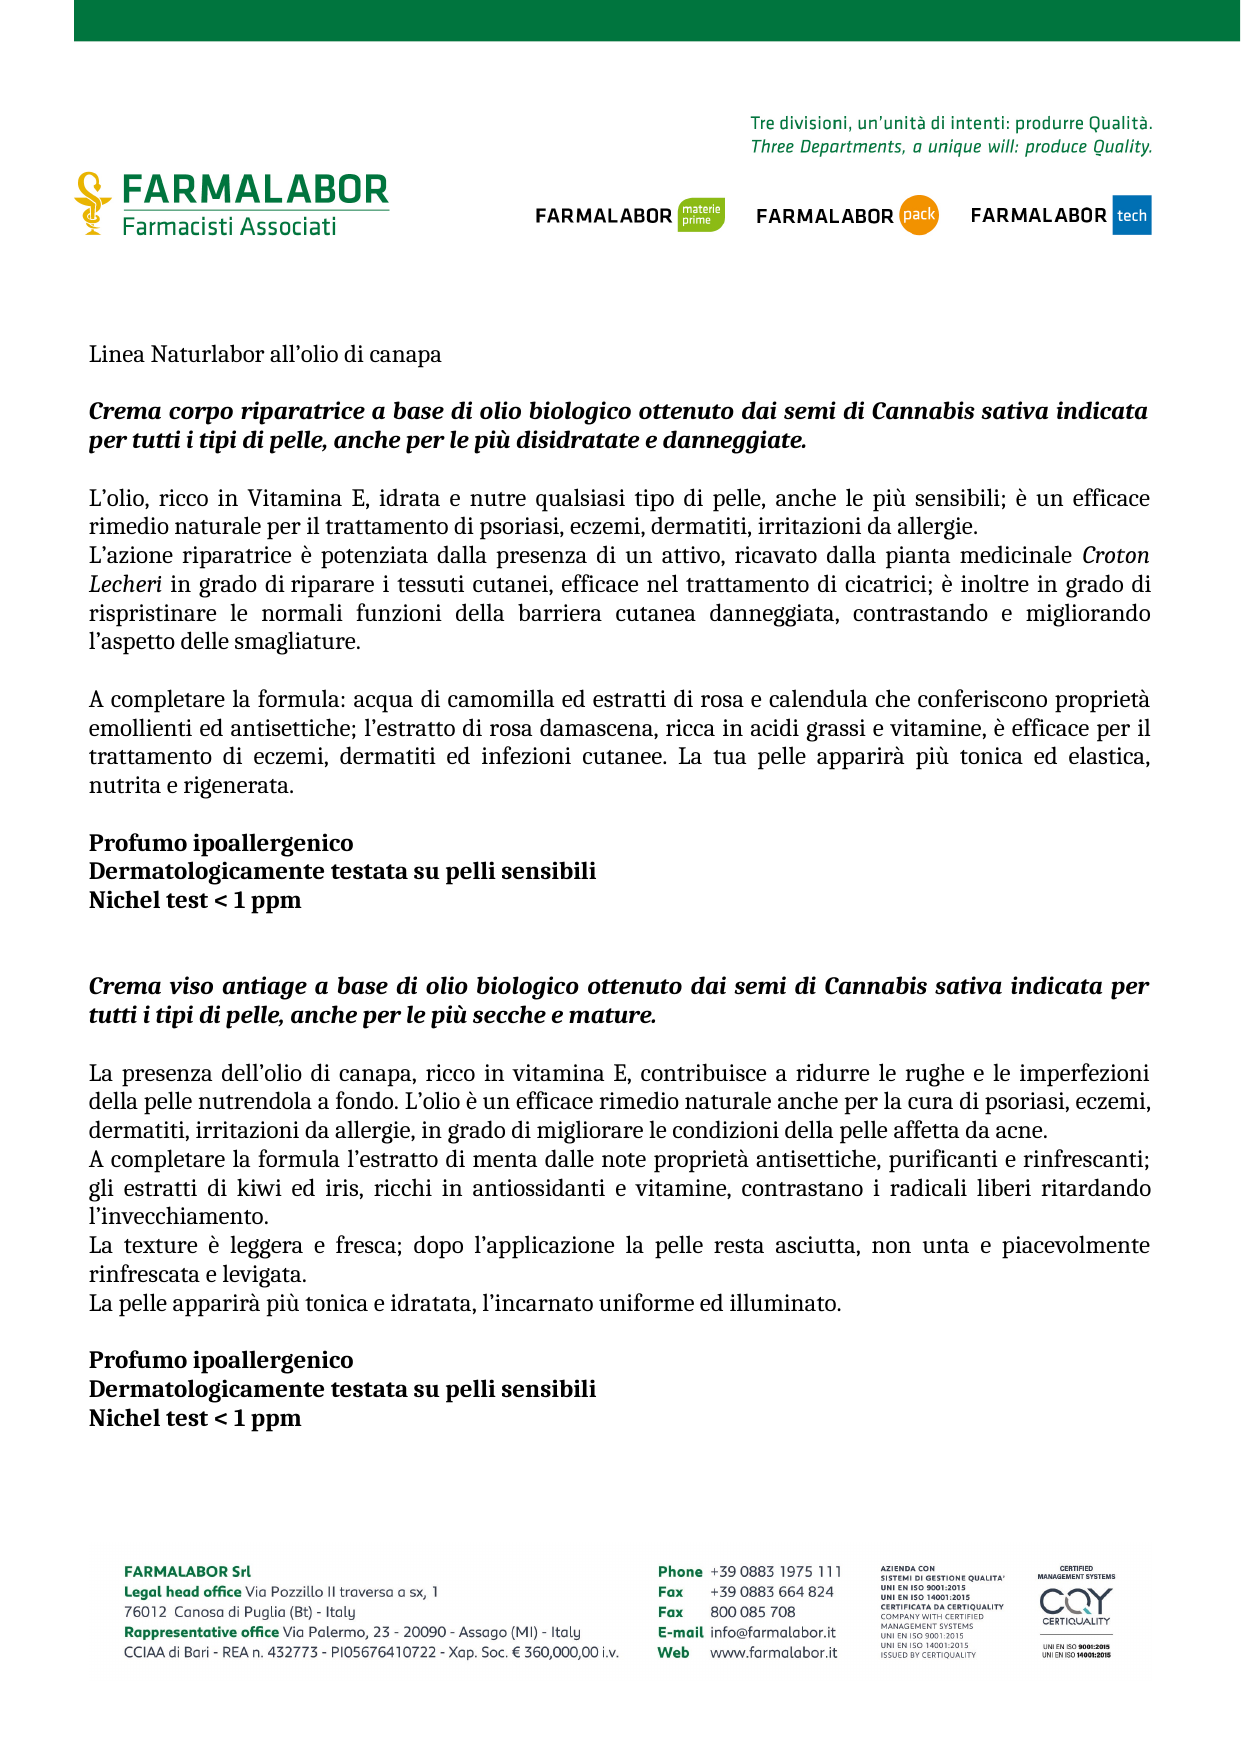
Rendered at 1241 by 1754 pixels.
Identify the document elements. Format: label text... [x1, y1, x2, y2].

text Profumo ipoallergenico [89, 1346, 1152, 1375]
text L’azione riparatrice è potenziata dalla presenza di un attivo, ricavato dalla pianta medicinale Croton Lecheri in grado di riparare i tessuti cutanei, efficace nel trattamento di cicatrici; è inoltre in grado di rispristinare le normali funzioni della barriera cutanea danneggiata, contrastando e migliorando l’aspetto delle smagliature. [89, 541, 1152, 656]
text La presenza dell’olio di canapa, ricco in vitamina E, contribuisce a ridurre le rughe e le imperfezioni della pelle nutrendola a fondo. L’olio è un efficace rimedio naturale anche per la cura di psoriasi, eczemi, dermatiti, irritazioni da allergie, in grado di migliorare le condizioni della pelle affetta da acne. [89, 1058, 1152, 1145]
text Nichel test < 1 ppm [89, 1403, 1152, 1432]
text Crema viso antiage a base di olio biologico ottenuto dai semi di Cannabis sativa indicata per tutti i tipi di pelle, anche per le più secche e mature. [89, 972, 1152, 1030]
text Dermatologicamente testata su pelli sensibili [89, 857, 1152, 886]
picture [88, 1542, 1152, 1681]
text A completare la formula: acqua di camomilla ed estratti di rosa e calendula che conferiscono proprietà emollienti ed antisettiche; l’estratto di rosa damascena, ricca in acidi grassi e vitamine, è efficace per il trattamento di eczemi, dermatiti ed infezioni cutanee. La tua pelle apparirà più tonica ed elastica, nutrita e rigenerata. [89, 685, 1152, 800]
text A completare la formula l’estratto di menta dalle note proprietà antisettiche, purificanti e rinfrescanti; gli estratti di kiwi ed iris, ricchi in antiossidanti e vitamine, contrastano i radicali liberi ritardando l’invecchiamento. [89, 1145, 1152, 1231]
text L’olio, ricco in Vitamina E, idrata e nutre qualsiasi tipo di pelle, anche le più sensibili; è un efficace rimedio naturale per il trattamento di psoriasi, eczemi, dermatiti, irritazioni da allergie. [89, 483, 1152, 541]
text La pelle apparirà più tonica e idratata, l’incarnato uniforme ed illuminato. [89, 1288, 1152, 1317]
picture [0, 0, 1241, 312]
text Linea Naturlabor all’olio di canapa [89, 340, 1152, 368]
text Crema corpo riparatrice a base di olio biologico ottenuto dai semi di Cannabis sativa indicata per tutti i tipi di pelle, anche per le più disidratate e danneggiate. [89, 397, 1152, 455]
text Profumo ipoallergenico [89, 828, 1152, 857]
text La texture è leggera e fresca; dopo l’applicazione la pelle resta asciutta, non unta e piacevolmente rinfrescata e levigata. [89, 1231, 1152, 1288]
text Dermatologicamente testata su pelli sensibili [89, 1375, 1152, 1403]
text Nichel test < 1 ppm [89, 886, 1152, 915]
